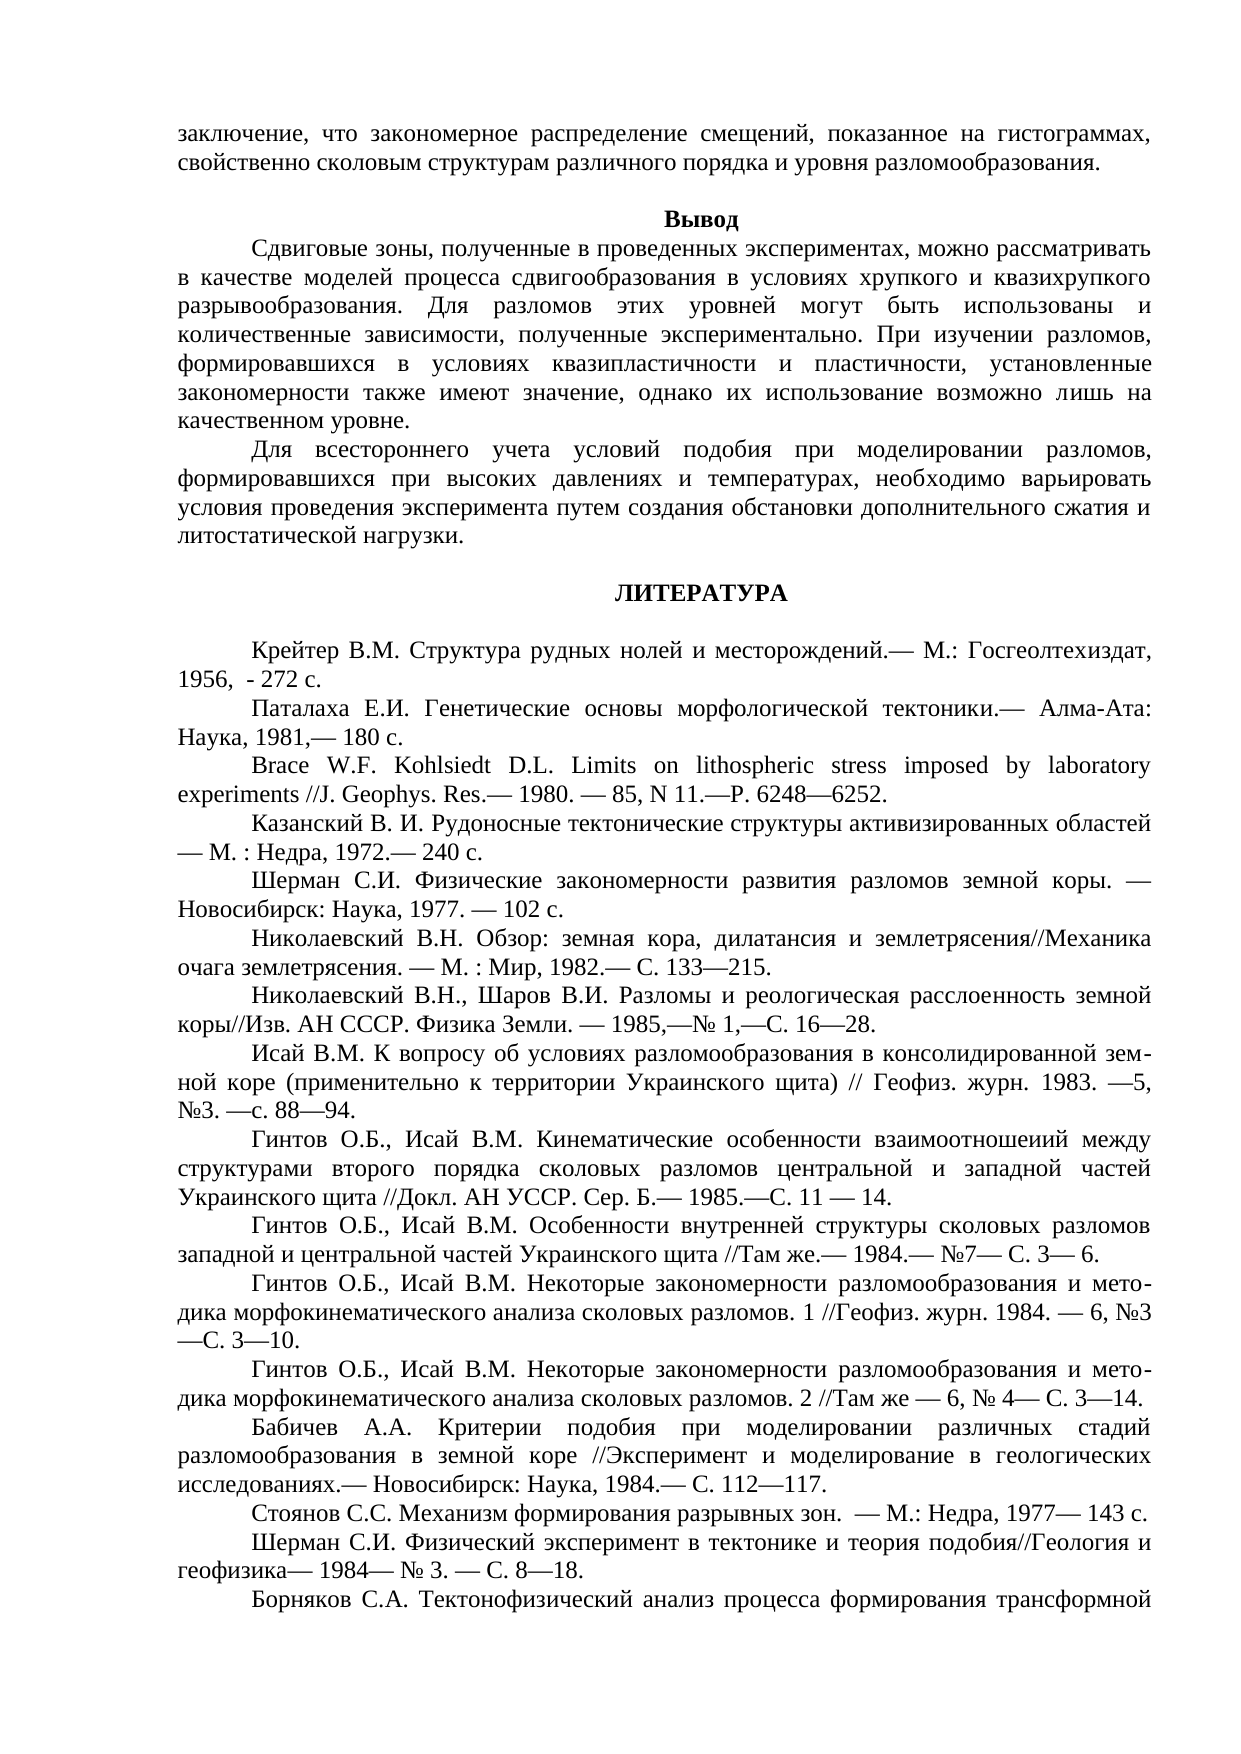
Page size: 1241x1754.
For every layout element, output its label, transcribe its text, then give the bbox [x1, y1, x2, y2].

text Паталаха Е.И. Генетические основы морфологической тектоники.— Алма-Ата: Наука, 1981,— 180 с. [177, 693, 1152, 751]
text Николаевский В.Н. Обзор: земная кора, дилатансия и землетрясения//Механика очага землетрясения. — М. : Мир, 1982.— С. 133—215. [177, 923, 1152, 981]
text Сдвиговые зоны, полученные в проведенных экспериментах, можно рассматривать в качестве моделей процесса сдвигообразования в условиях хрупкого и квазихрупкого разрывообразования. Для разломов этих уровней могут быть использованы и количественные зависимости, полученные экспериментально. При изучении разломов, формировавшихся в условиях квазипластичности и пластичности, установленные закономерности также имеют значение, однако их использование возможно лишь на качественном уровне. [177, 233, 1152, 434]
text Бабичев А.А. Критерии подобия при моделировании различных стадий разломообразования в земной коре //Эксперимент и моделирование в геологических исследованиях.— Новосибирск: Наука, 1984.— С. 112—117. [177, 1412, 1152, 1498]
text Крейтер В.М. Структура рудных нолей и месторождений.— М.: Госгеолтехиздат, 1956, - 272 с. [177, 636, 1152, 693]
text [177, 118, 1152, 176]
text Вывод [177, 204, 1152, 233]
text Brace W.F. Kohlsiedt D.L. Limits on lithospheric stress imposed by laboratory experiments //J. Geophys. Res.— 1980. — 85, N 11.—P. 6248—6252. [177, 751, 1152, 808]
text Стоянов С.С. Механизм формирования разрывных зон. — М.: Недра, 1977— 143 с. [177, 1498, 1152, 1527]
text Гинтов О.Б., Исай В.М. Особенности внутренней структуры сколовых разломов западной и центральной частей Украинского щита //Там же.— 1984.— №7— С. 3— 6. [177, 1211, 1152, 1268]
text Шерман С.И. Физический эксперимент в тектонике и теория подобия//Геология и геофизика— 1984— № 3. — С. 8—18. [177, 1527, 1152, 1584]
text ЛИТЕРАТУРА [177, 578, 1152, 607]
text Николаевский В.Н., Шаров В.И. Разломы и реологическая расслоенность земной коры//Изв. АН СССР. Физика Земли. — 1985,—№ 1,—С. 16—28. [177, 981, 1152, 1038]
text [177, 1584, 1152, 1613]
text Шерман С.И. Физические закономерности развития разломов земной коры. — Новосибирск: Наука, 1977. — 102 с. [177, 866, 1152, 923]
text Гинтов О.Б., Исай В.М. Некоторые закономерности разломообразования и методика морфокинематического анализа сколовых разломов. 1 //Геофиз. журн. 1984. — 6, №3 —С. 3—10. [177, 1268, 1152, 1354]
text Исай В.М. К вопросу об условиях разломообразования в консолидированной земной коре (применительно к территории Украинского щита) // Геофиз. журн. 1983. —5, №3. —с. 88—94. [177, 1038, 1152, 1124]
text Гинтов О.Б., Исай В.М. Некоторые закономерности разломообразования и методика морфокинематического анализа сколовых разломов. 2 //Там же — 6, № 4— С. 3—14. [177, 1354, 1152, 1412]
text Казанский В. И. Рудоносные тектонические структуры активизированных областей — М. : Недра, 1972.— 240 с. [177, 808, 1152, 866]
text Для всестороннего учета условий подобия при моделировании разломов, формировавшихся при высоких давлениях и температурах, необходимо варьировать условия проведения эксперимента путем создания обстановки дополнительного сжатия и литостатической нагрузки. [177, 434, 1152, 549]
text Гинтов О.Б., Исай В.М. Кинематические особенности взаимоотношеиий между структурами второго порядка сколовых разломов центральной и западной частей Украинского щита //Докл. АН УССР. Сер. Б.— 1985.—С. 11 — 14. [177, 1124, 1152, 1211]
